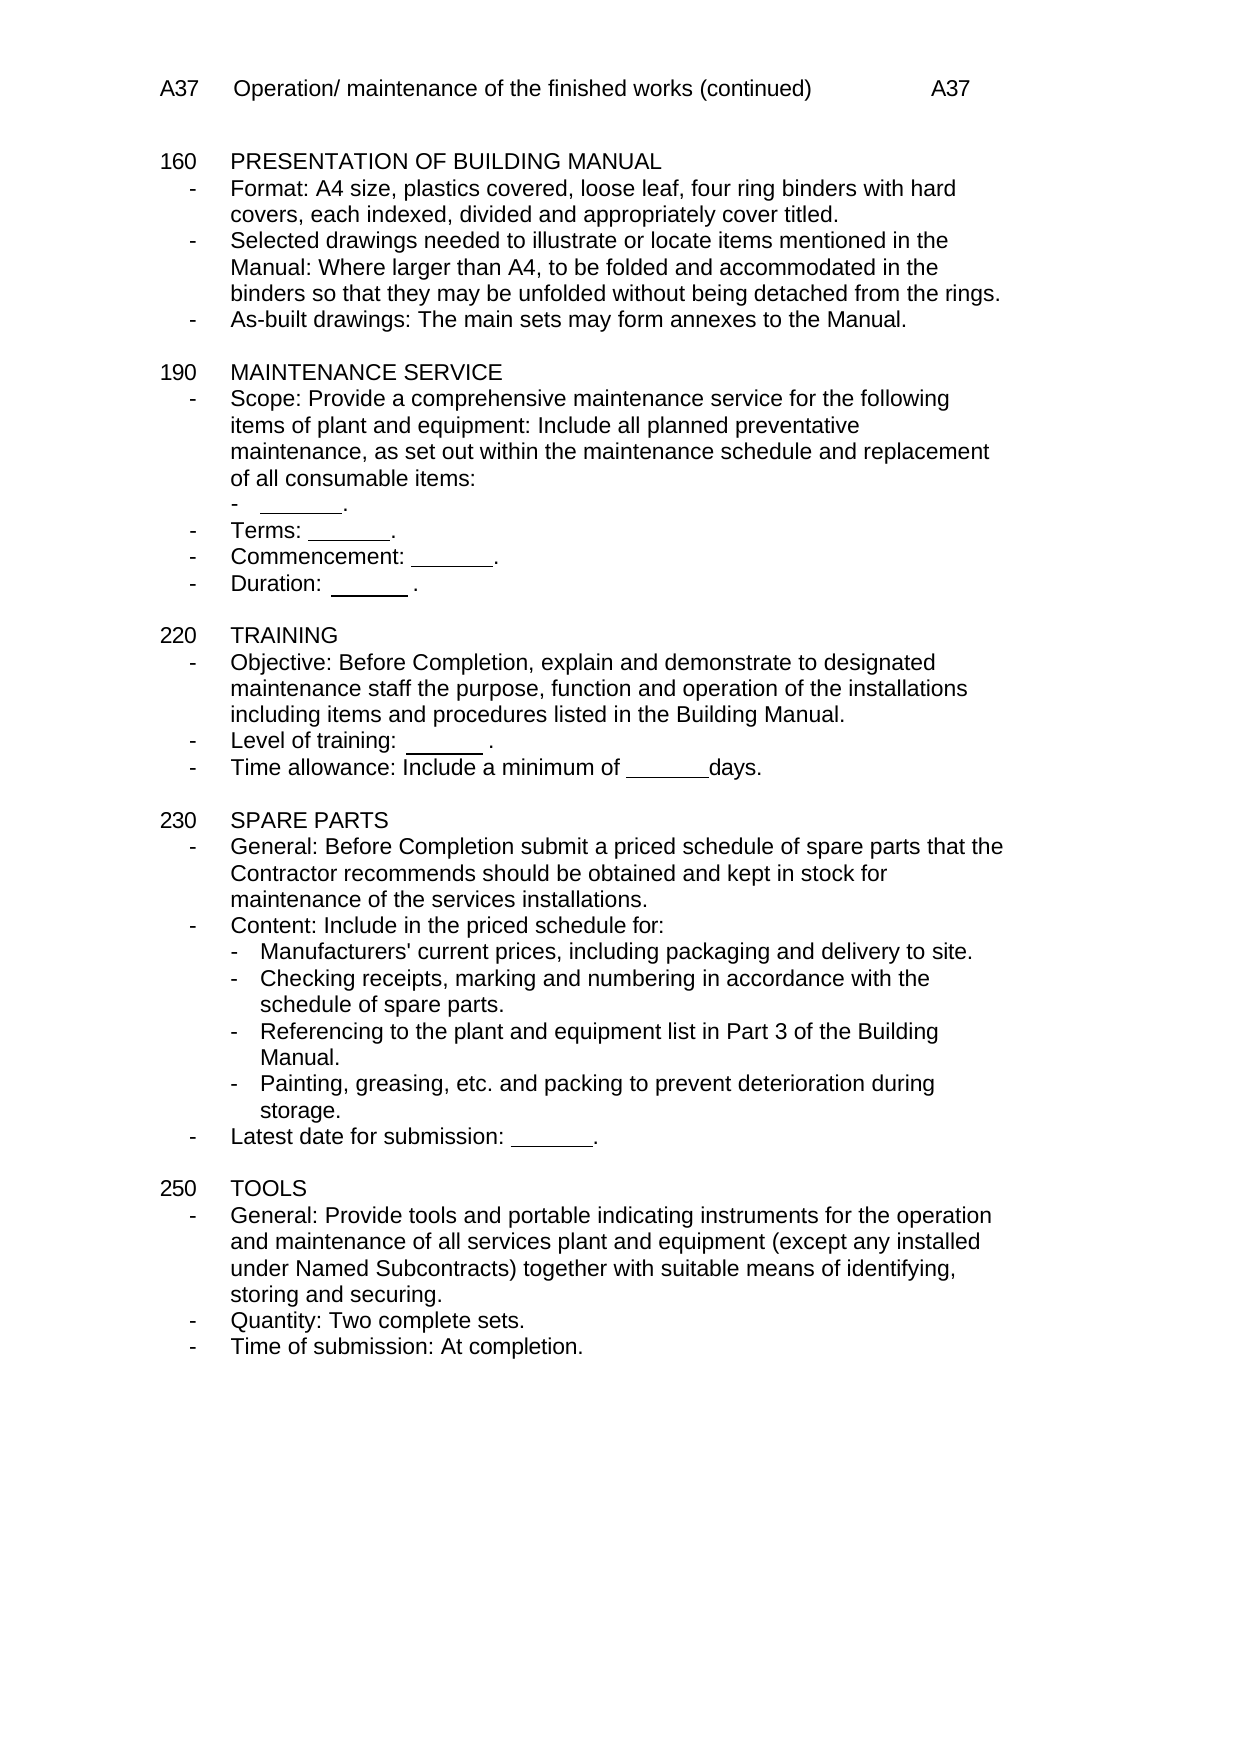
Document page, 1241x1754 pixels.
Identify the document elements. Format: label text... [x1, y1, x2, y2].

list Format: A4 size, plastics covered, loose leaf, four ring binders with hard covers, each indexed, divided and appropriately cover titled. [189, 174, 957, 227]
list Scope: Provide a comprehensive maintenance service for the following items of plant and equipment: Include all planned preventative maintenance, as set out within the maintenance schedule and replacement of all consumable items: [189, 385, 1003, 491]
list Selected drawings needed to illustrate or locate items mentioned in the Manual: Where larger than A4, to be folded and accommodated in the binders so that they may be unfolded without being detached from the rings. [189, 227, 1001, 306]
subtitle 250 TOOLS [159, 1176, 1065, 1202]
list Terms: . [146, 517, 441, 543]
subtitle 160 PRESENTATION OF BUILDING MANUAL [159, 148, 1065, 174]
subtitle 230 SPARE PARTS [159, 807, 1065, 833]
list Checking receipts, marking and numbering in accordance with the schedule of spare parts. [230, 965, 931, 1018]
list Painting, greasing, etc. and packing to prevent deterioration during storage. [230, 1070, 936, 1123]
text - . [146, 491, 434, 517]
list Manufacturers' current prices, including packaging and delivery to site. [230, 938, 1065, 965]
list Level of training: . [189, 728, 1065, 754]
list As-built drawings: The main sets may form annexes to the Manual. [189, 306, 1065, 332]
list Time allowance: Include a minimum of days. [189, 756, 1065, 780]
list Objective: Before Completion, explain and demonstrate to designated maintenance staff the purpose, function and operation of the installations including items and procedures listed in the Building Manual. [189, 649, 968, 728]
list General: Before Completion submit a priced schedule of spare parts that the Contractor recommends should be obtained and kept in stock for maintenance of the services installations. [189, 833, 1004, 912]
subtitle 190 MAINTENANCE SERVICE [159, 359, 1065, 385]
list Quantity: Two complete sets. [189, 1307, 1065, 1334]
list Commencement: . [189, 543, 1065, 569]
subtitle 220 TRAINING [159, 622, 1065, 649]
list Referencing to the plant and equipment list in Part 3 of the Building Manual. [230, 1018, 939, 1070]
list Time of submission: At completion. [189, 1334, 1065, 1360]
list Duration: . [189, 570, 1065, 596]
list Latest date for submission: . [189, 1123, 1065, 1149]
list General: Provide tools and portable indicating instruments for the operation and maintenance of all services plant and equipment (except any installed under Named Subcontracts) together with suitable means of identifying, storing and securing. [189, 1202, 992, 1307]
list Content: Include in the priced schedule for: [189, 912, 1065, 938]
